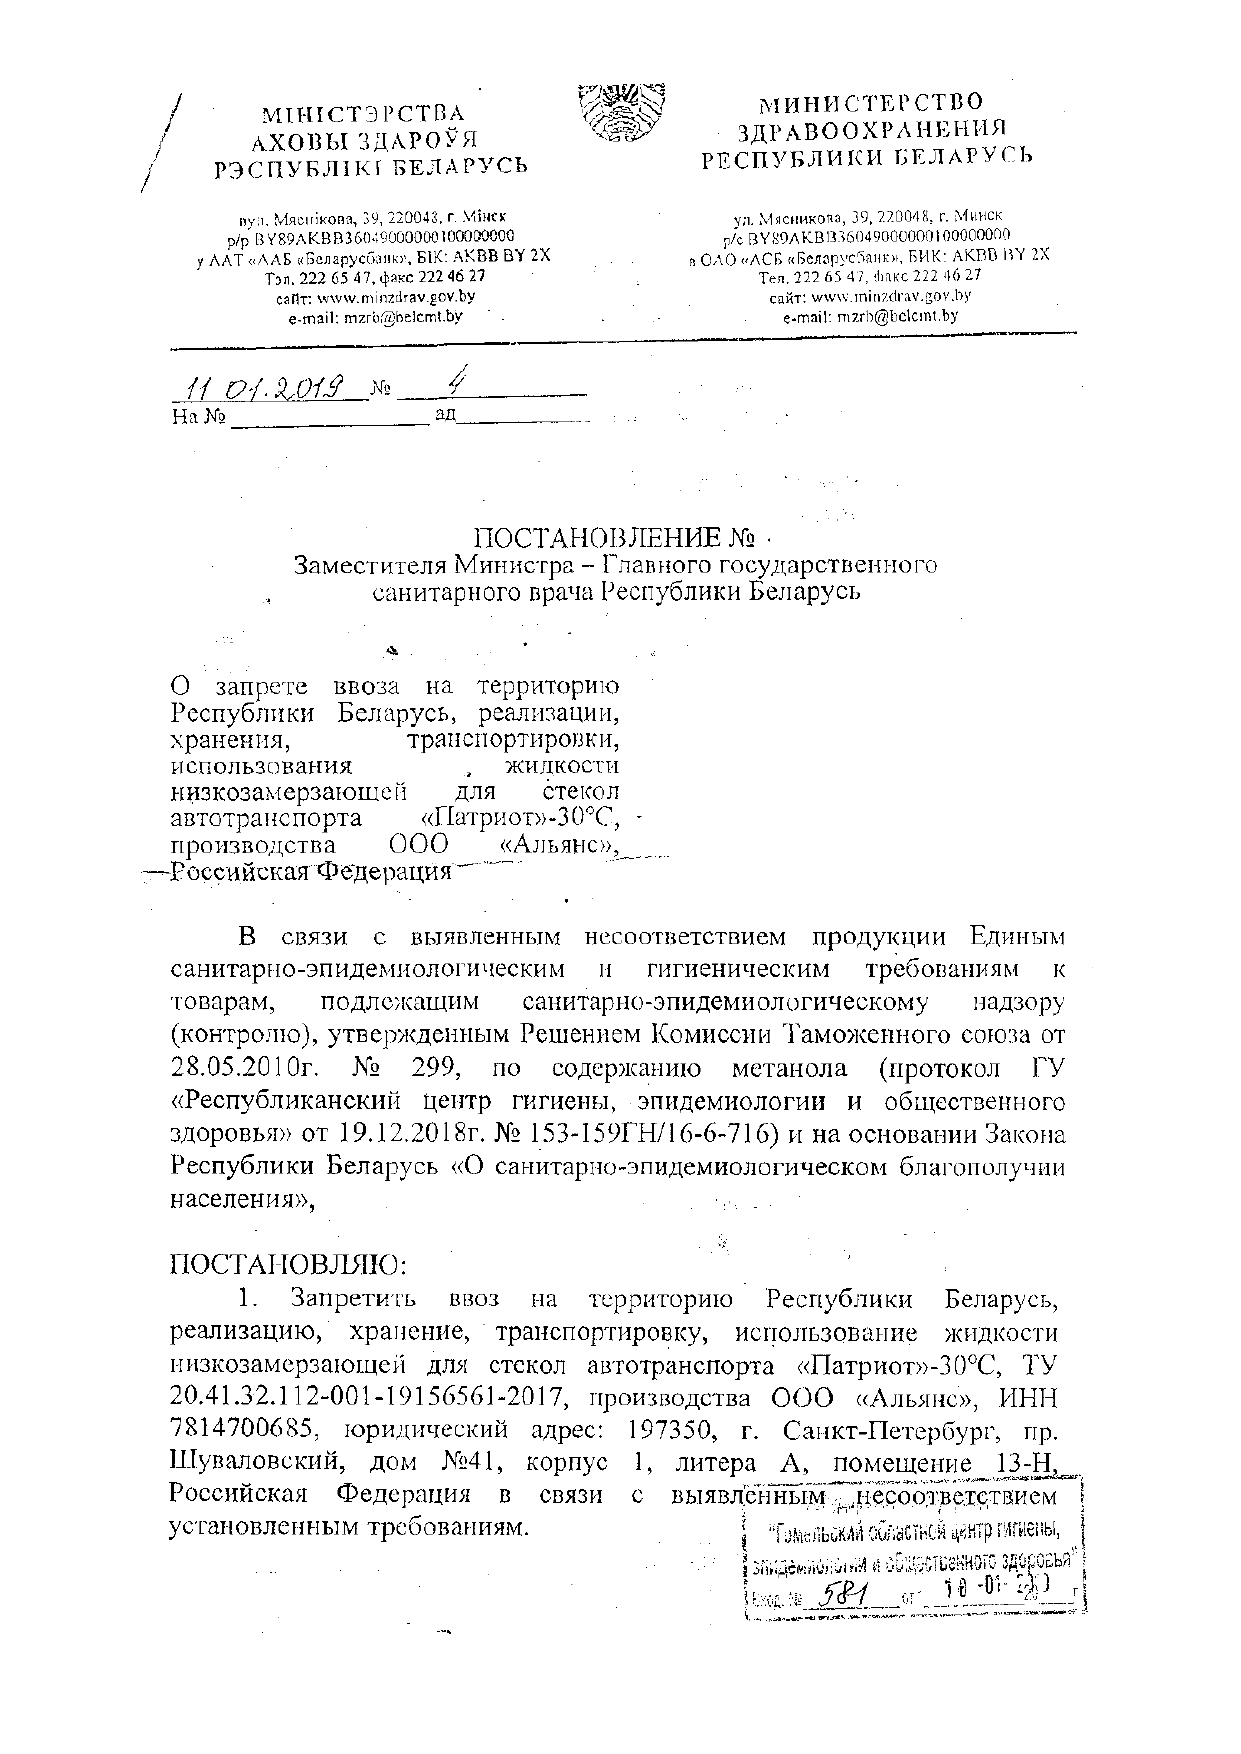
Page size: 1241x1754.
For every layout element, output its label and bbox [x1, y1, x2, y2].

picture [141, 71, 1093, 1635]
